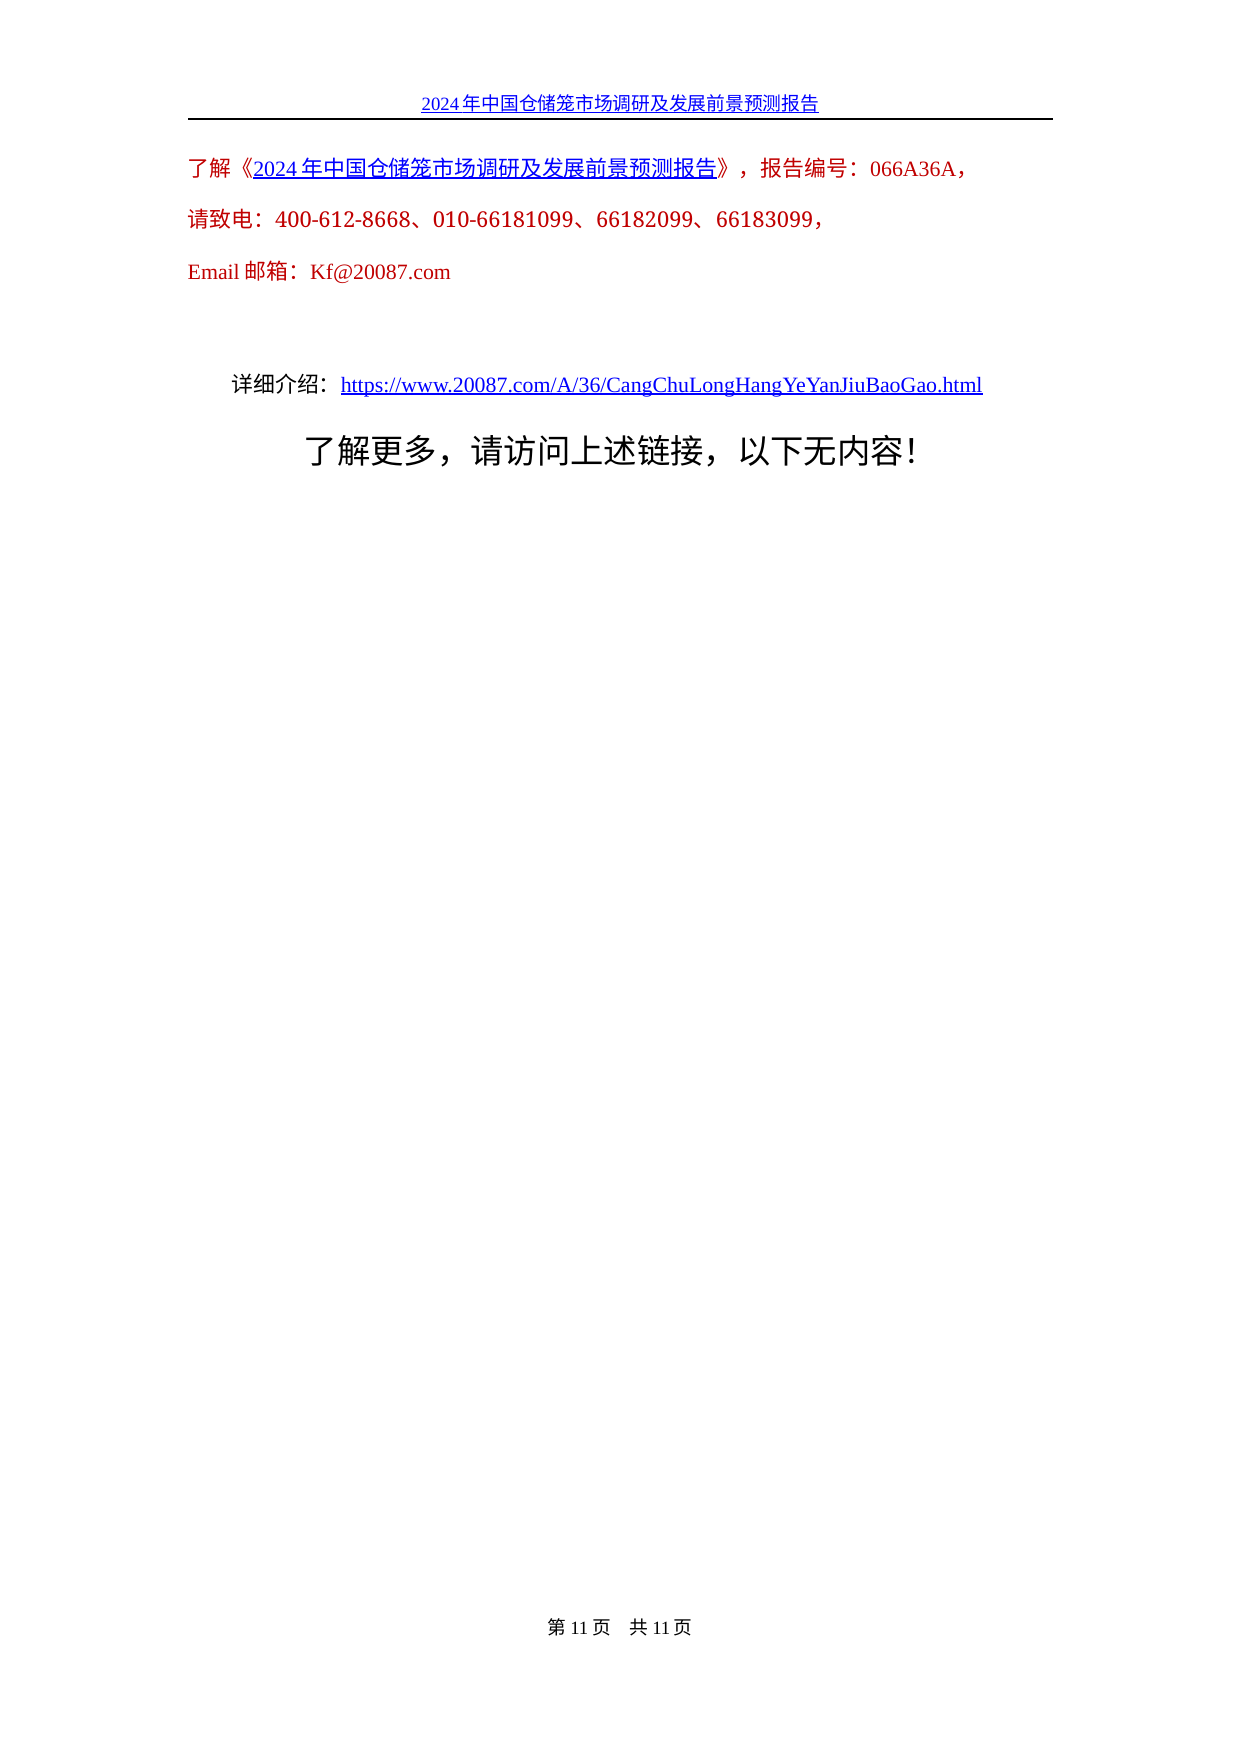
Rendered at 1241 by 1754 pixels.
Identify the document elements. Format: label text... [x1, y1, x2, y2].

text 了解《2024年中国仓储笼市场调研及发展前景预测报告》，报告编号：066A36A， [187, 150, 1053, 183]
text 请致电：400-612-8668、010-66181099、66182099、66183099， [187, 202, 1053, 234]
text Email邮箱：Kf@20087.com [187, 253, 1053, 286]
text 详细介绍：https://www.20087.com/A/36/CangChuLongHangYeYanJiuBaoGao.html [187, 366, 1053, 399]
title 了解更多，请访问上述链接，以下无内容！ [187, 416, 1053, 481]
